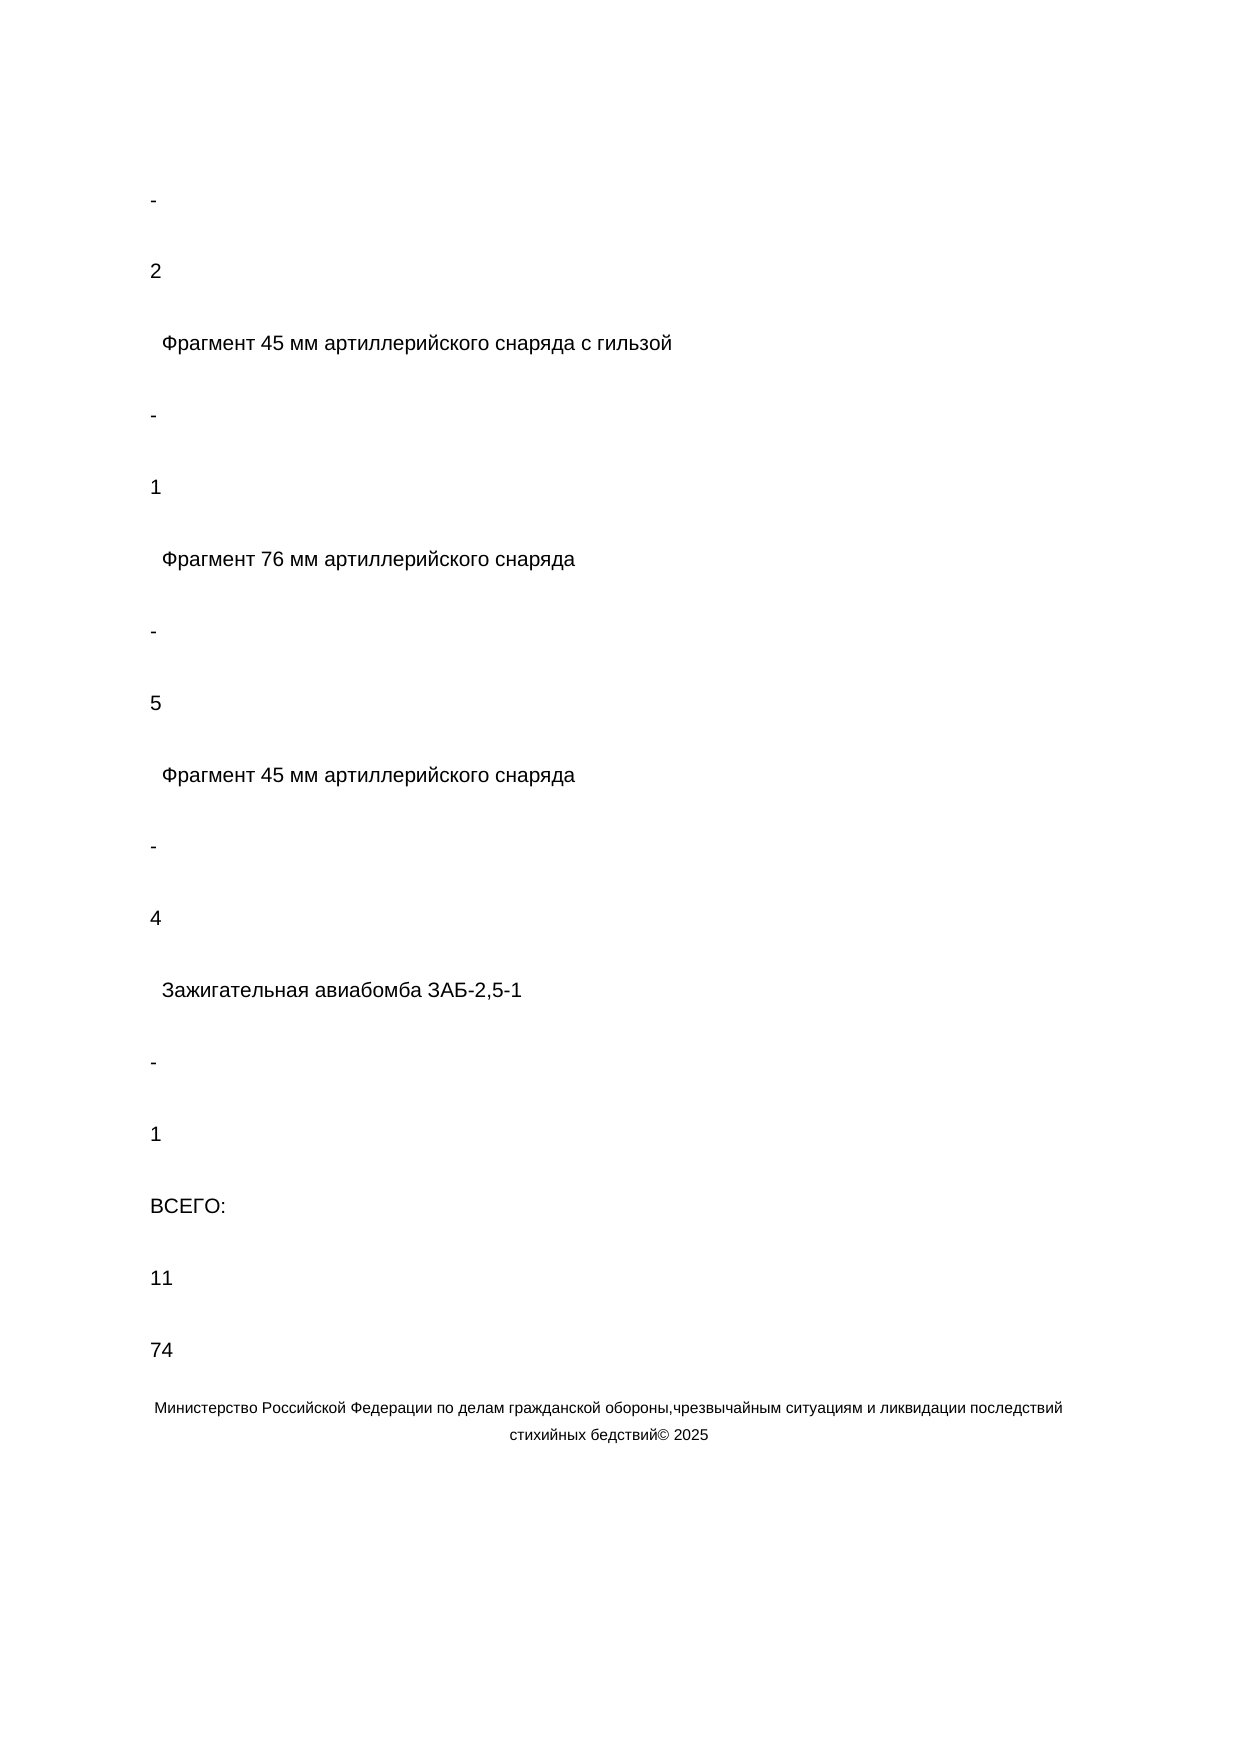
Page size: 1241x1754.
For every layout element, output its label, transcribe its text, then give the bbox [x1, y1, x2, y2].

table_cell Министерство Российской Федерации по делам гражданской обороны,чрезвычайным ситуациям и ликвидации последствий стихийных бедствий© 2025 [140, 1399, 1078, 1480]
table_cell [140, 150, 1078, 1398]
